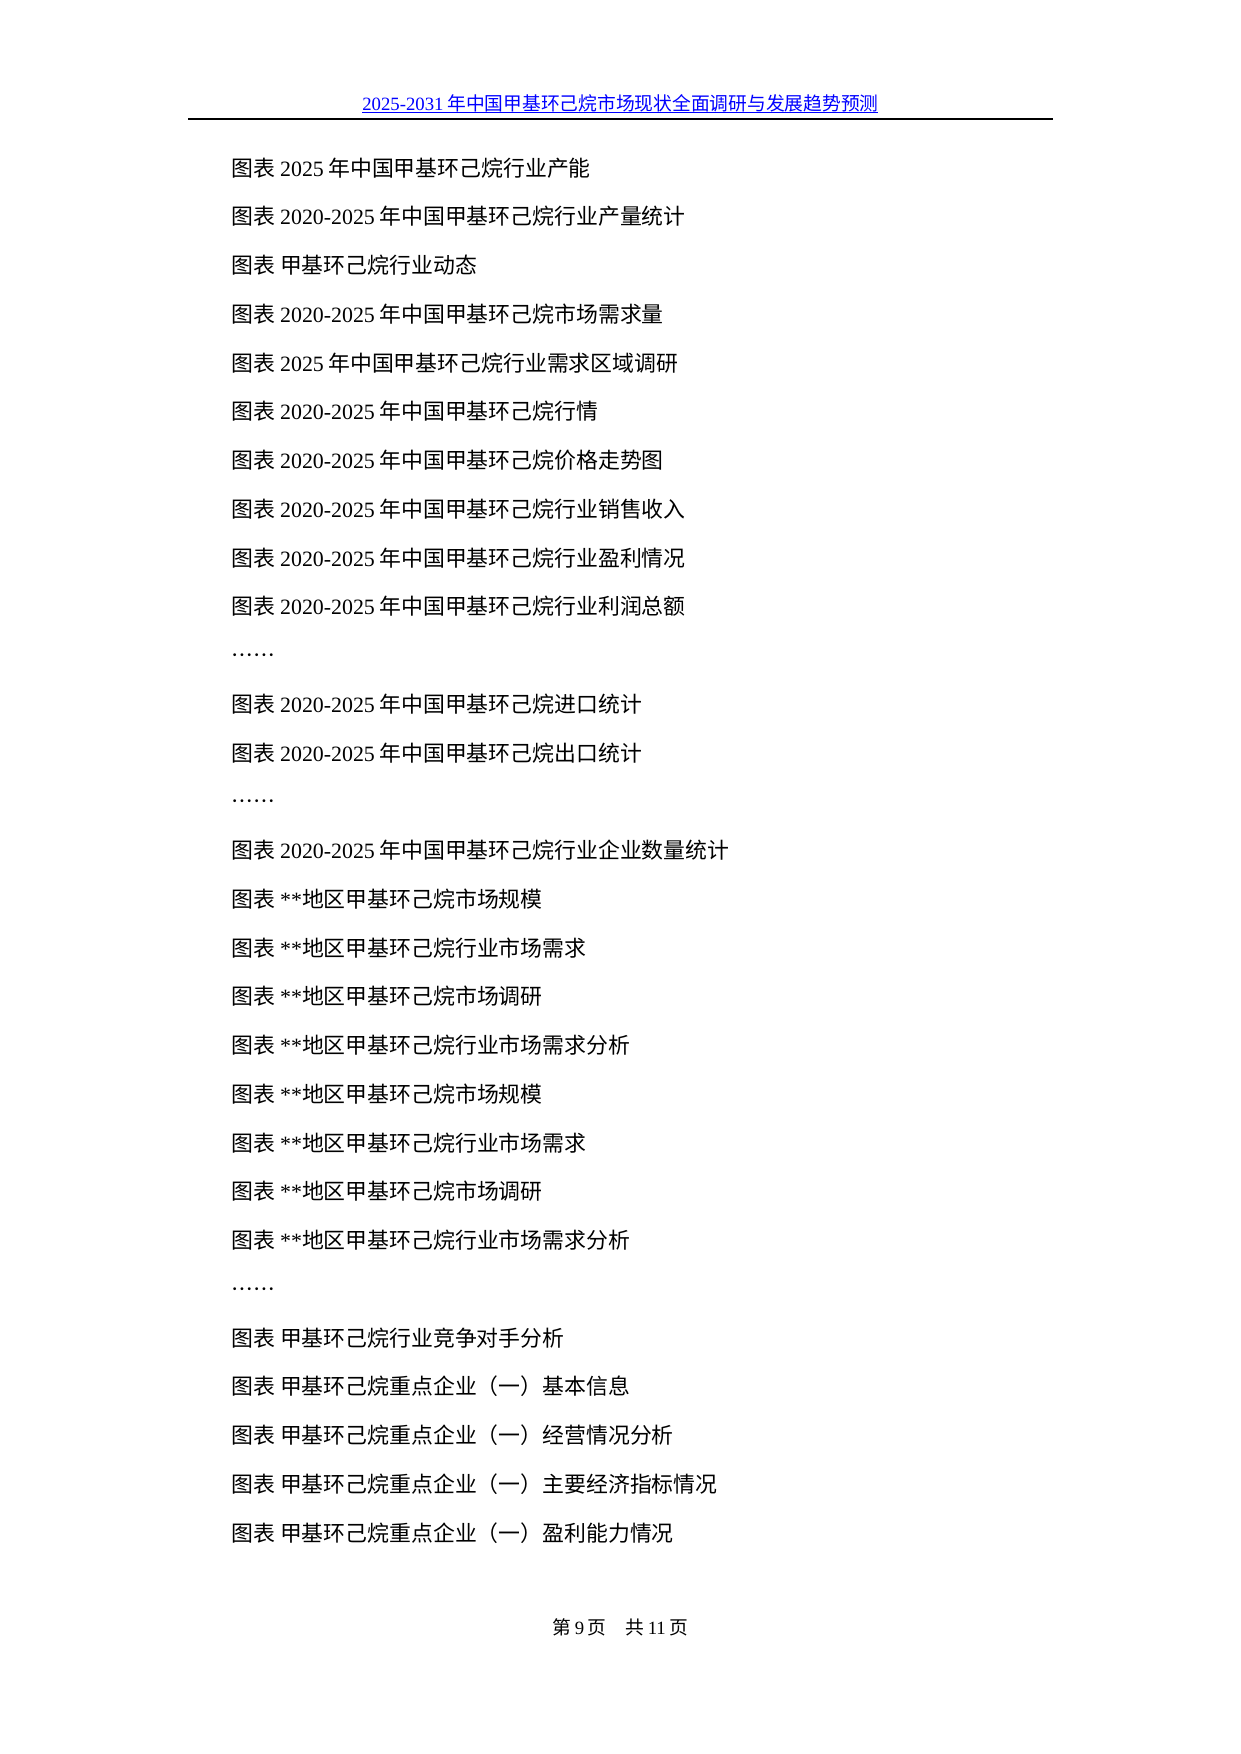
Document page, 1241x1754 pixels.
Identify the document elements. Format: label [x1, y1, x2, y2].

text [187, 150, 1053, 1548]
